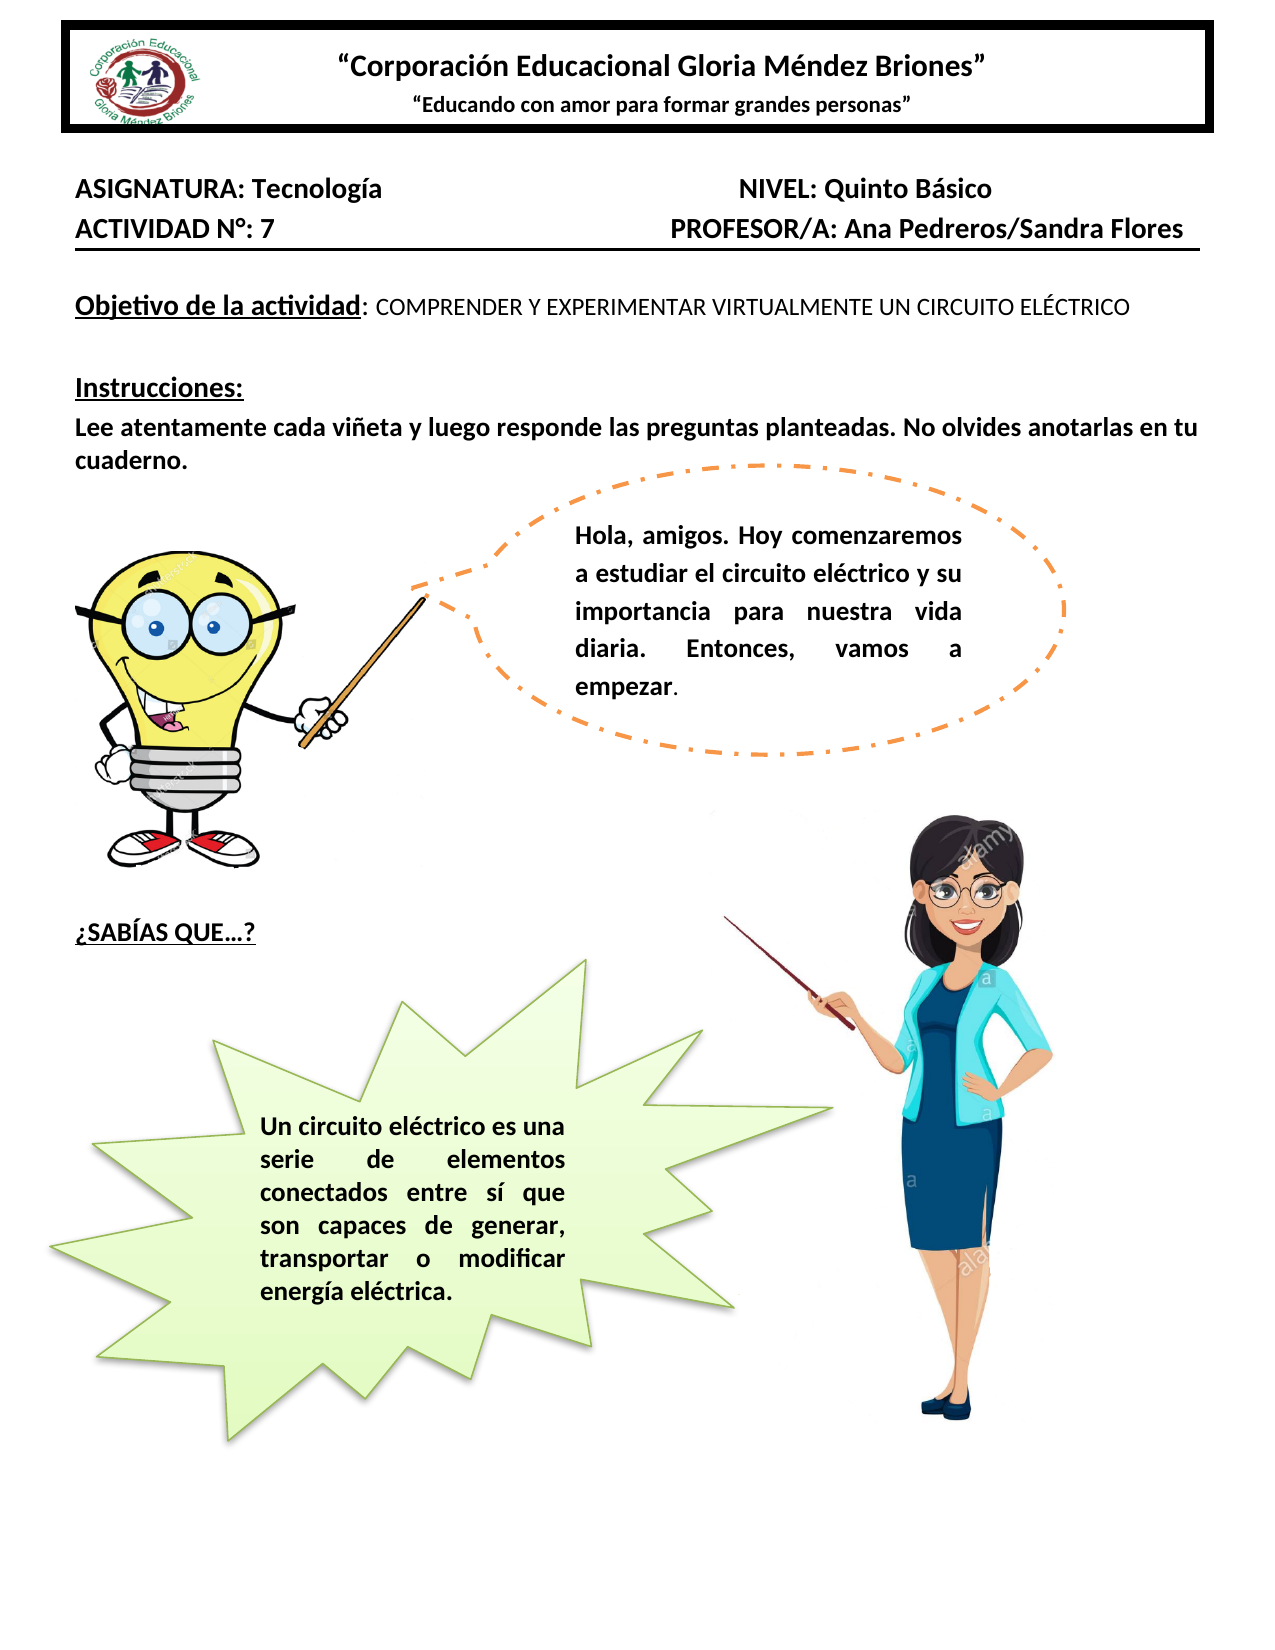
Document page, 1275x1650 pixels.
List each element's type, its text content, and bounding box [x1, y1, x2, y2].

text ¿SABÍAS QUE…? [75, 915, 1200, 948]
text ASIGNATURA: Tecnología NIVEL: Quinto Básico [75, 170, 1200, 205]
text Lee atentamente cada viñeta y luego responde las preguntas planteadas. No olvides anotarlas en tu cuaderno. [75, 410, 1200, 476]
picture [709, 810, 1067, 915]
picture [75, 551, 427, 871]
text ACTIVIDAD N°: 7 PROFESOR/A: Ana Pedreros/Sandra Flores [75, 211, 1200, 248]
picture [709, 948, 1067, 1425]
text Objetivo de la actividad: COMPRENDER Y EXPERIMENTAR VIRTUALMENTE UN CIRCUITO ELÉCTRICO [75, 287, 1200, 323]
picture [86, 37, 205, 124]
text Instrucciones: [75, 369, 1200, 404]
